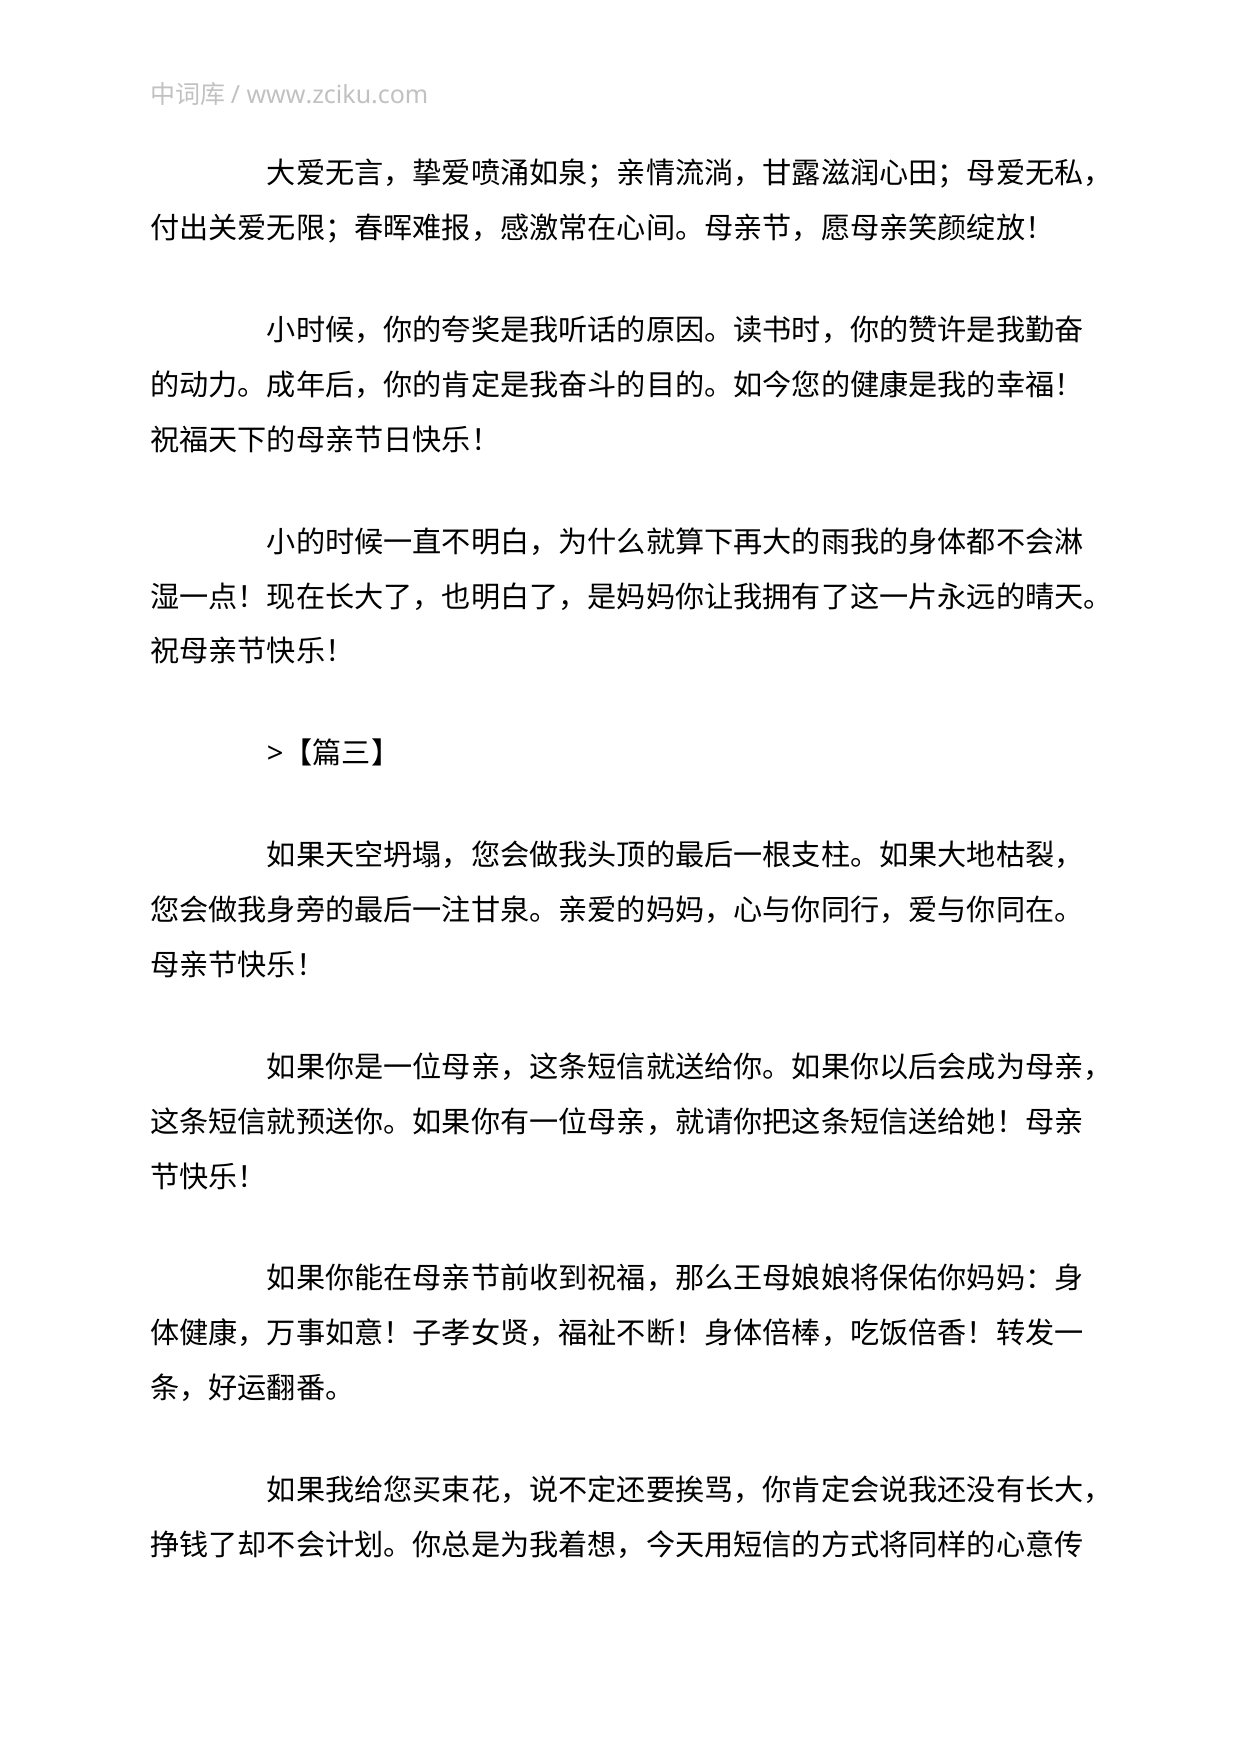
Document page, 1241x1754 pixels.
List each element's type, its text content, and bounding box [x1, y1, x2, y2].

text >【篇三】 [150, 730, 1090, 772]
text 如果你是一位母亲，这条短信就送给你。如果你以后会成为母亲，这条短信就预送你。如果你有一位母亲，就请你把这条短信送给她！母亲节快乐！ [150, 1043, 1090, 1195]
text 小的时候一直不明白，为什么就算下再大的雨我的身体都不会淋湿一点！现在长大了，也明白了，是妈妈你让我拥有了这一片永远的晴天。祝母亲节快乐！ [150, 518, 1090, 670]
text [150, 1466, 1090, 1564]
text 大爱无言，挚爱喷涌如泉；亲情流淌，甘露滋润心田；母爱无私，付出关爱无限；春晖难报，感激常在心间。母亲节，愿母亲笑颜绽放！ [150, 150, 1090, 247]
text 如果天空坍塌，您会做我头顶的最后一根支柱。如果大地枯裂，您会做我身旁的最后一注甘泉。亲爱的妈妈，心与你同行，爱与你同在。母亲节快乐！ [150, 832, 1090, 984]
text 小时候，你的夸奖是我听话的原因。读书时，你的赞许是我勤奋的动力。成年后，你的肯定是我奋斗的目的。如今您的健康是我的幸福！祝福天下的母亲节日快乐！ [150, 307, 1090, 459]
text 如果你能在母亲节前收到祝福，那么王母娘娘将保佑你妈妈：身体健康，万事如意！子孝女贤，福祉不断！身体倍棒，吃饭倍香！转发一条，好运翻番。 [150, 1255, 1090, 1407]
